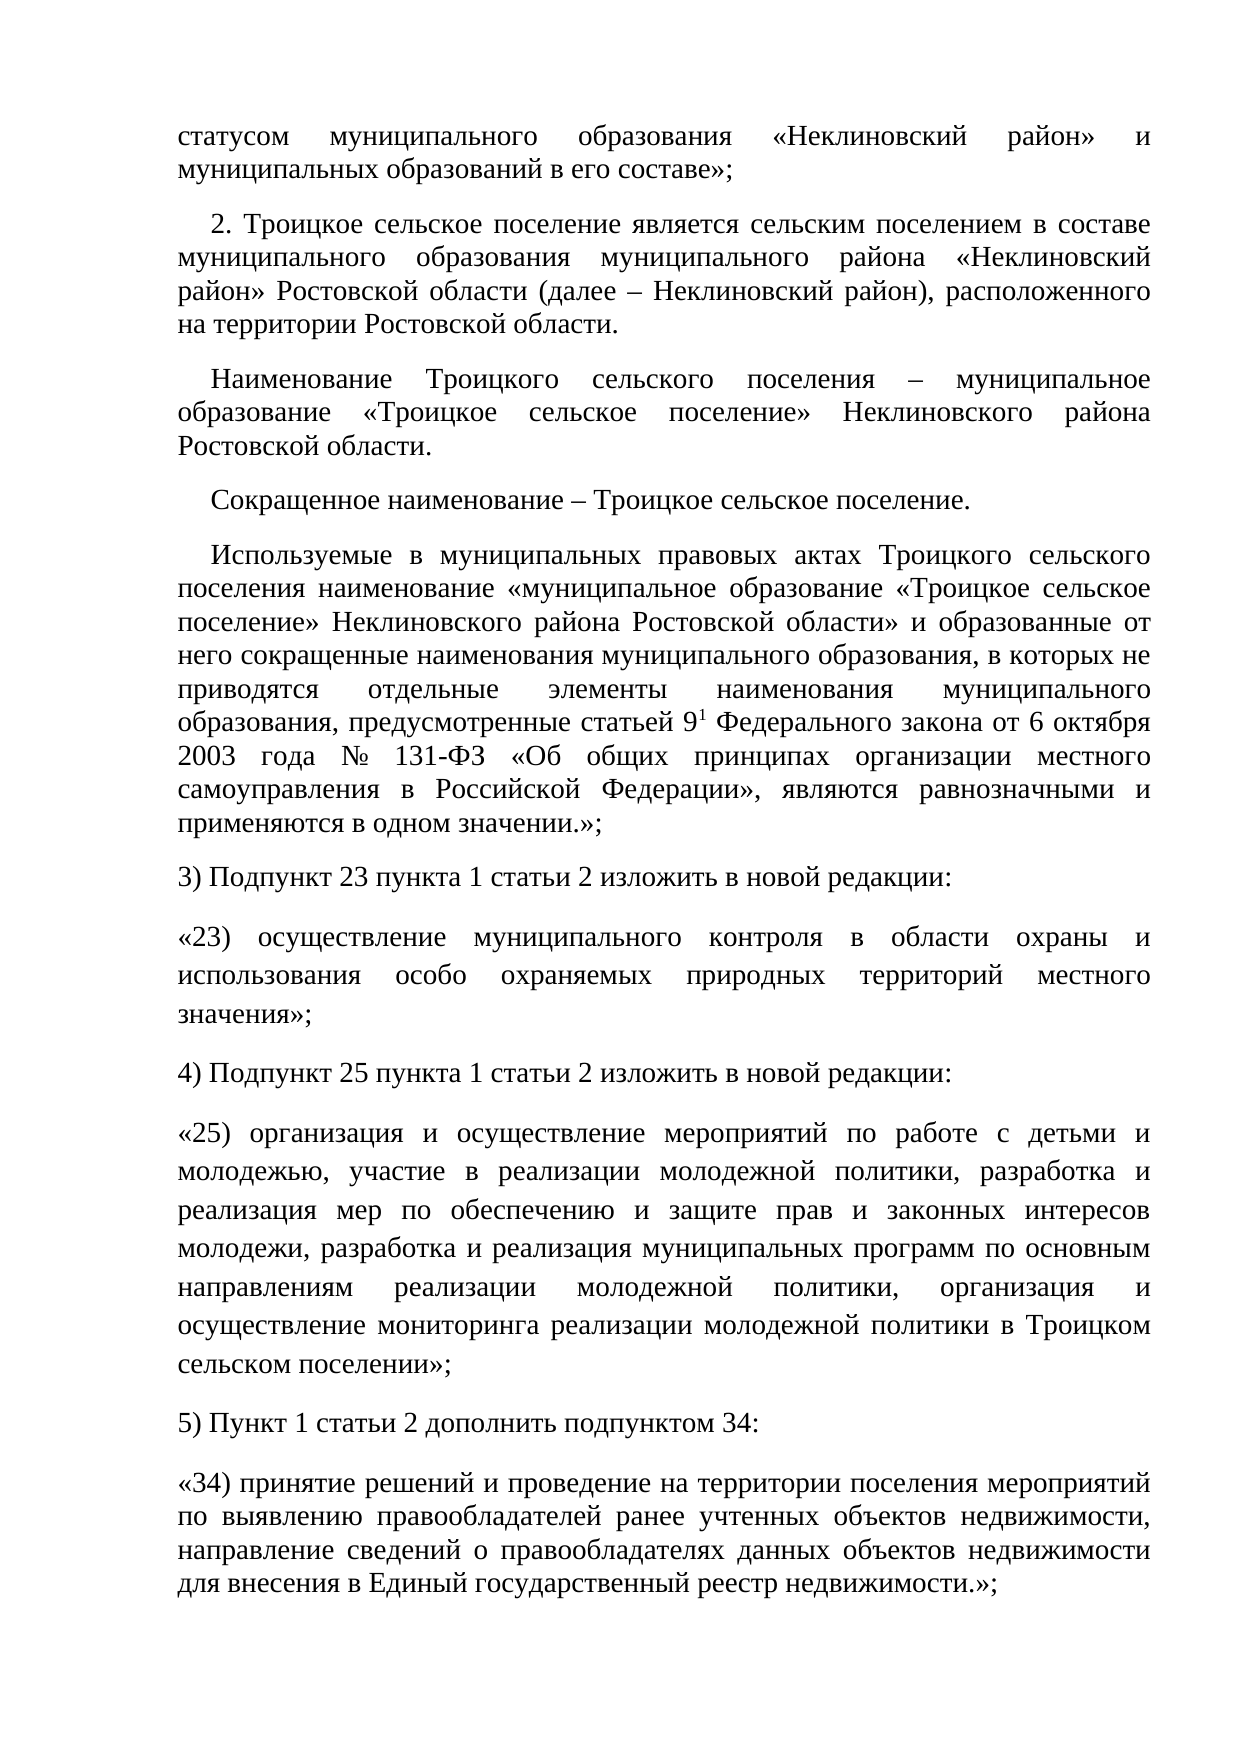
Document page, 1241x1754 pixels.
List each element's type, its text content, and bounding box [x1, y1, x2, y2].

text «25) организация и осуществление мероприятий по работе с детьми и молодежью, участие в реализации молодежной политики, разработка и реализация мер по обеспечению и защите прав и законных интересов молодежи, разработка и реализация муниципальных программ по основным направлениям реализации молодежной политики, организация и осуществление мониторинга реализации молодежной политики в Троицком сельском поселении»; [177, 1115, 1152, 1379]
text «34) принятие решений и проведение на территории поселения мероприятий по выявлению правообладателей ранее учтенных объектов недвижимости, направление сведений о правообладателях данных объектов недвижимости для внесения в Единый государственный реестр недвижимости.»; [177, 1465, 1152, 1599]
text 3) Подпункт 23 пункта 1 статьи 2 изложить в новой редакции: [177, 859, 1152, 893]
text Используемые в муниципальных правовых актах Троицкого сельского поселения наименование «муниципальное образование «Троицкое сельское поселение» Неклиновского района Ростовской области» и образованные от него сокращенные наименования муниципального образования, в которых не приводятся отдельные элементы наименования муниципального образования, предусмотренные статьей 91 Федерального закона от 6 октября 2003 года № 131-ФЗ «Об общих принципах организации местного самоуправления в Российской Федерации», являются равнозначными и применяются в одном значении.»; [177, 537, 1152, 839]
text Наименование Троицкого сельского поселения – муниципальное образование «Троицкое сельское поселение» Неклиновского района Ростовской области. [177, 361, 1152, 462]
text 4) Подпункт 25 пункта 1 статьи 2 изложить в новой редакции: [177, 1055, 1152, 1089]
text 5) Пункт 1 статьи 2 дополнить подпунктом 34: [177, 1405, 1152, 1439]
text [177, 118, 1152, 185]
text 2. Троицкое сельское поселение является сельским поселением в составе муниципального образования муниципального района «Неклиновский район» Ростовской области (далее – Неклиновский район), расположенного на территории Ростовской области. [177, 206, 1152, 340]
text «23) осуществление муниципального контроля в области охраны и использования особо охраняемых природных территорий местного значения»; [177, 919, 1152, 1029]
text Сокращенное наименование – Троицкое сельское поселение. [177, 482, 1152, 516]
